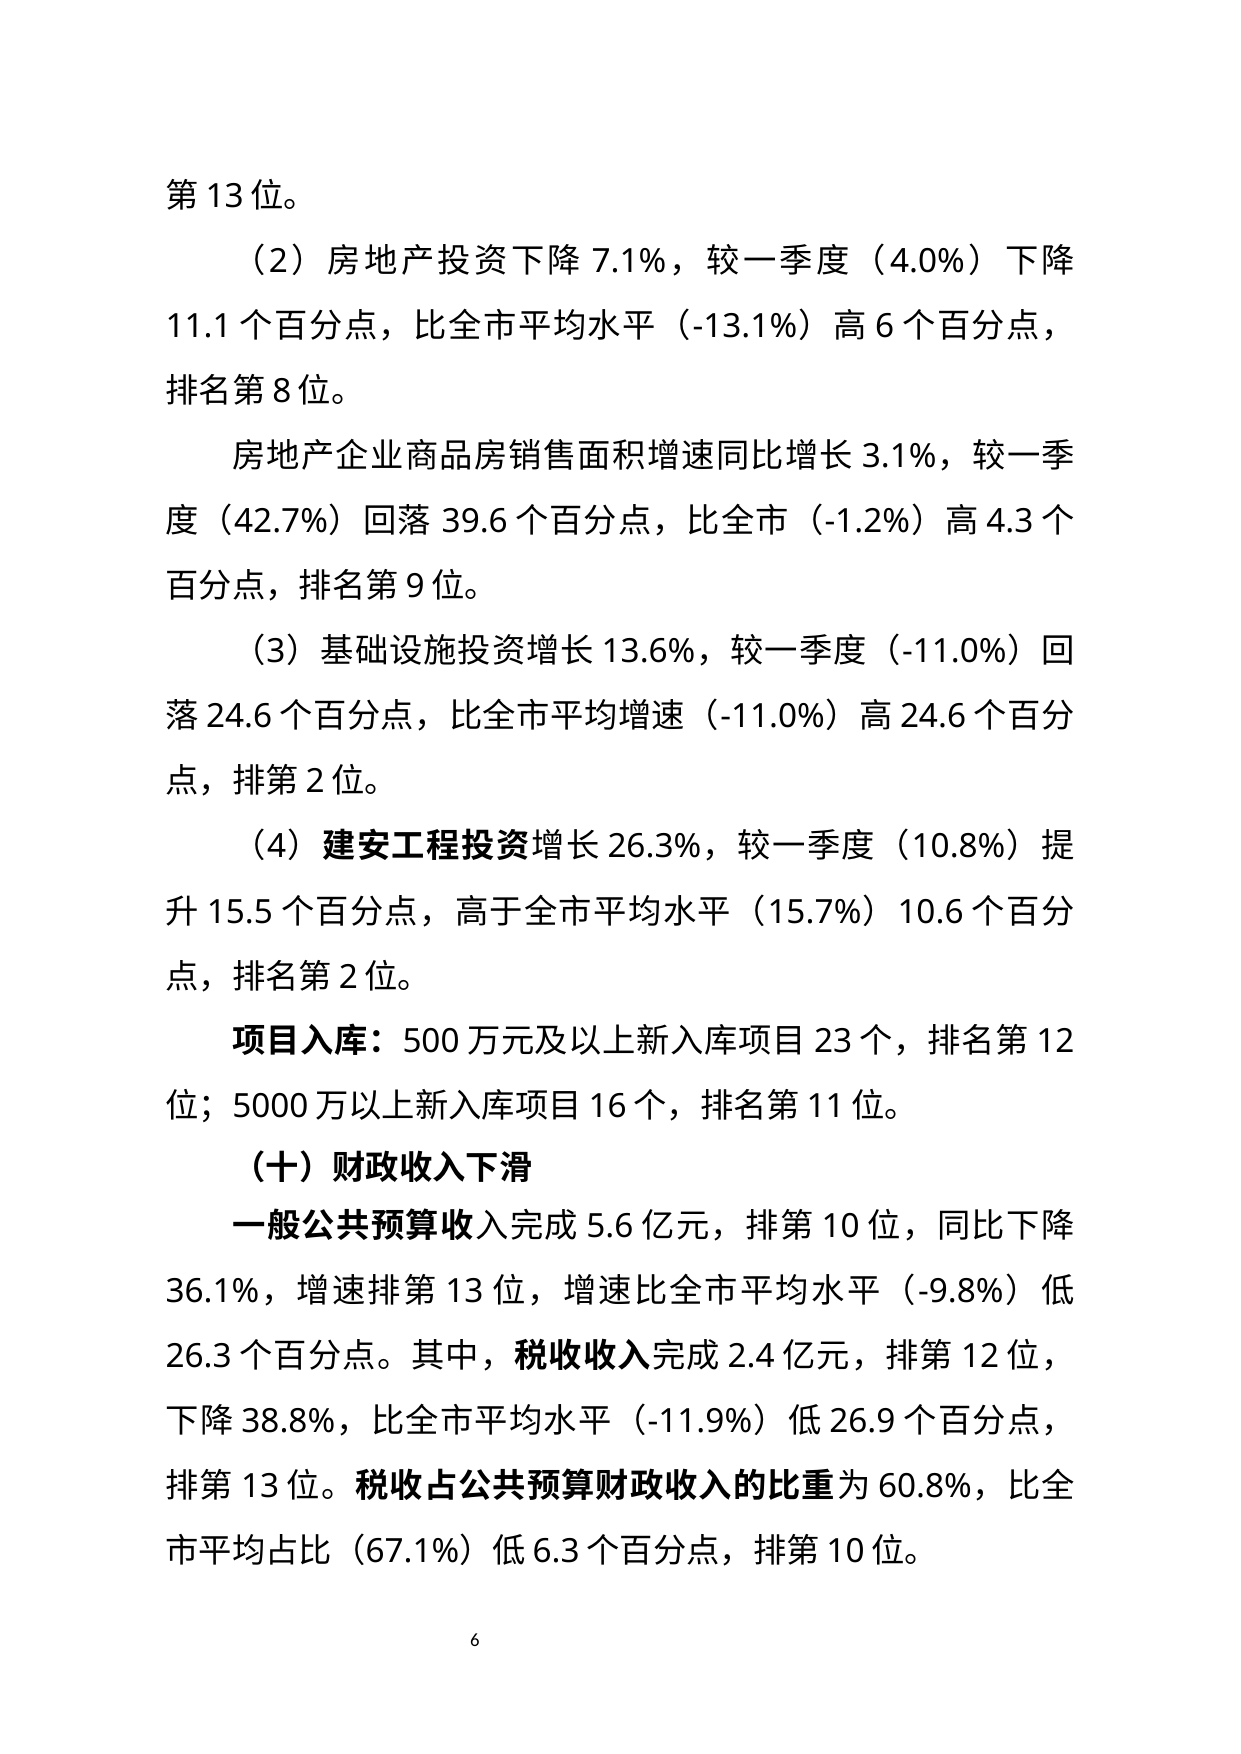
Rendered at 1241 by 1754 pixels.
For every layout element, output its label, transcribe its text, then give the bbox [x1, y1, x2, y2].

text （十）财政收入下滑 [165, 1137, 1075, 1190]
text （4）建安工程投资增长26.3%，较一季度（10.8%）提升15.5个百分点，高于全市平均水平（15.7%）10.6个百分点，排名第2位。 [165, 812, 1075, 1007]
text 一般公共预算收入完成5.6亿元，排第10位，同比下降36.1%，增速排第13位，增速比全市平均水平（-9.8%）低26.3个百分点。其中，税收收入完成2.4亿元，排第12位，下降38.8%，比全市平均水平（-11.9%）低26.9个百分点，排第13位。税收占公共预算财政收入的比重为60.8%，比全市平均占比（67.1%）低6.3个百分点，排第10位。 [165, 1190, 1075, 1580]
text 房地产企业商品房销售面积增速同比增长3.1%，较一季度（42.7%）回落 39.6个百分点，比全市（-1.2%）高4.3个百分点，排名第9位。 [165, 422, 1075, 617]
text （3）基础设施投资增长13.6%，较一季度（-11.0%）回落24.6个百分点，比全市平均增速（-11.0%）高24.6个百分点，排第2位。 [165, 617, 1075, 812]
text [165, 162, 1075, 227]
text （2）房地产投资下降7.1%，较一季度（4.0%）下降11.1个百分点，比全市平均水平（-13.1%）高6个百分点，排名第8位。 [165, 227, 1075, 422]
text 项目入库：500万元及以上新入库项目23个，排名第12 位；5000万以上新入库项目16个，排名第11位。 [165, 1007, 1075, 1137]
